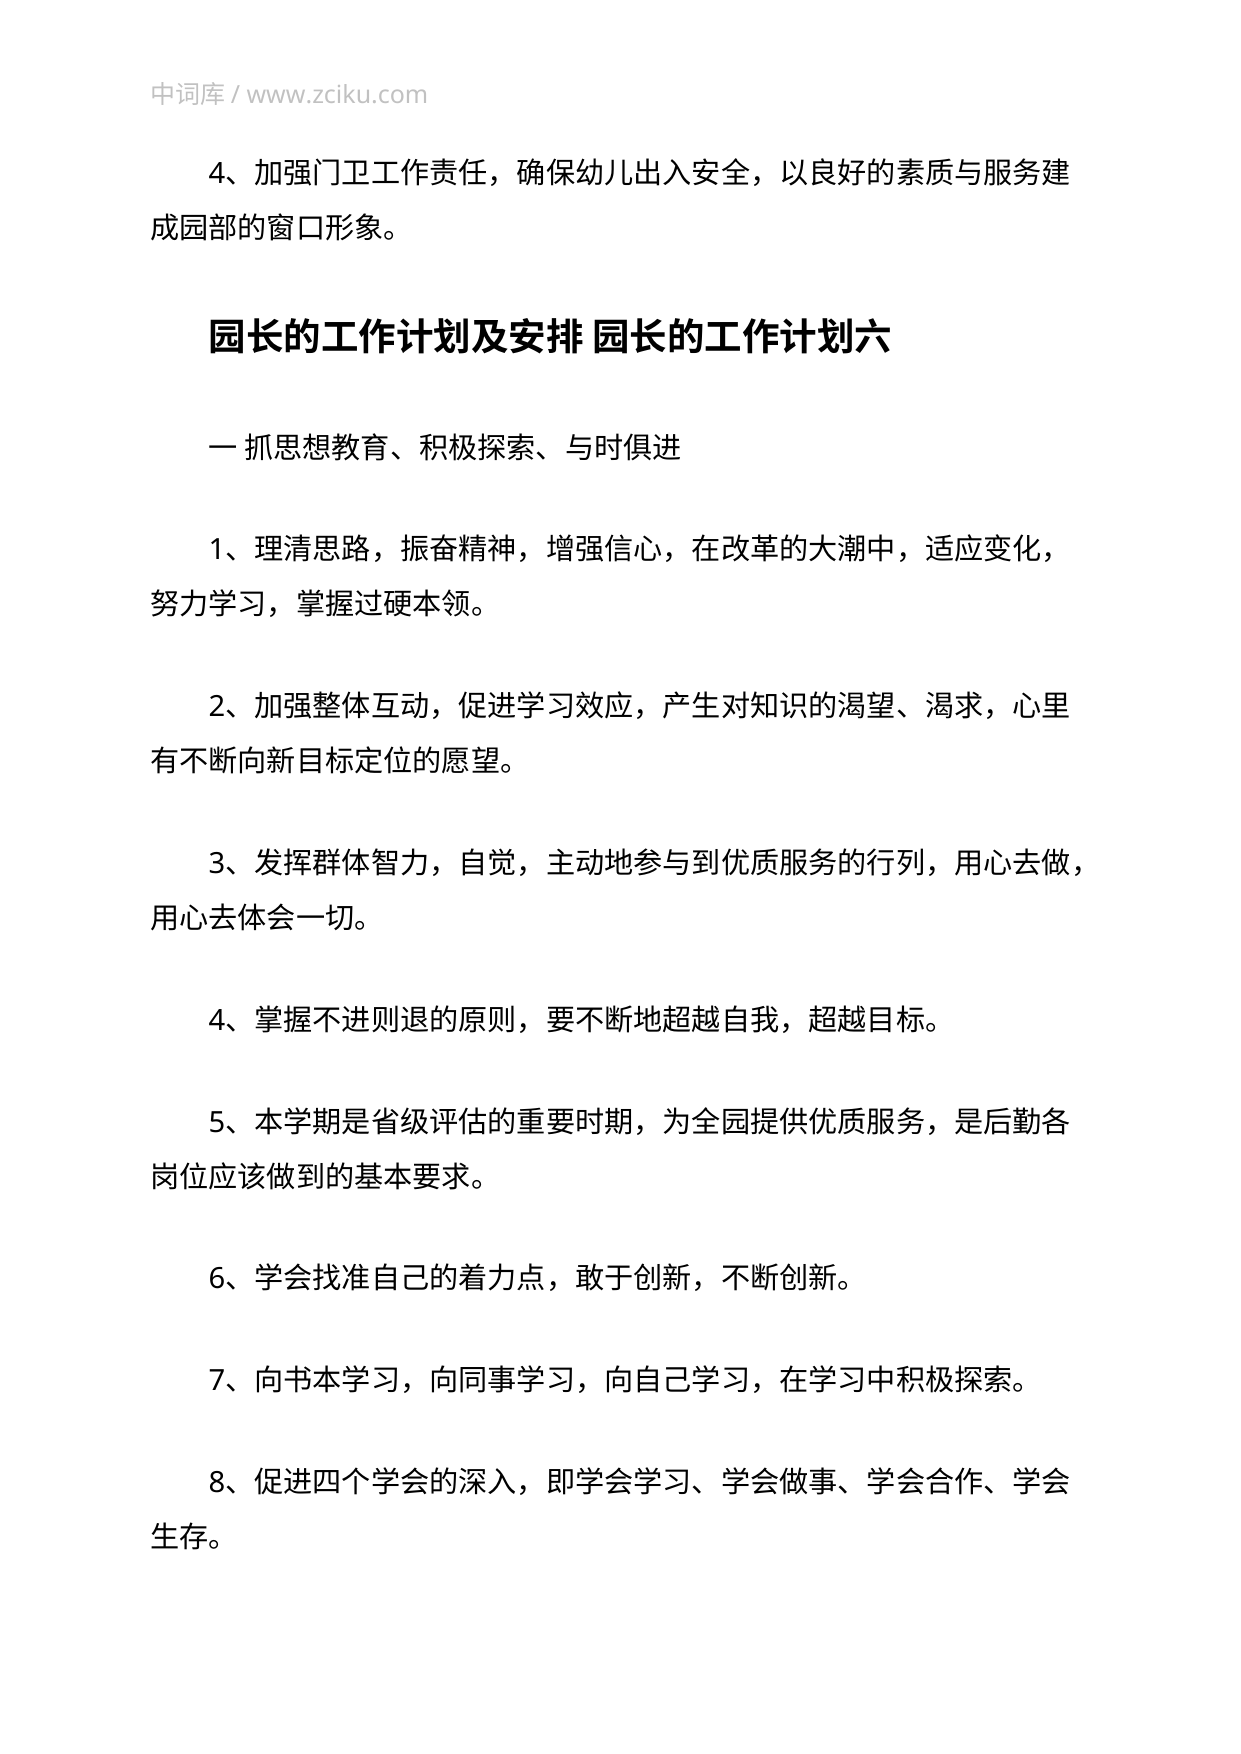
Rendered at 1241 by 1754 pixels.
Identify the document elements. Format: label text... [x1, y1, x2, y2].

text 3、发挥群体智力，自觉，主动地参与到优质服务的行列，用心去做，用心去体会一切。 [150, 839, 1090, 937]
text 5、本学期是省级评估的重要时期，为全园提供优质服务，是后勤各岗位应该做到的基本要求。 [150, 1098, 1090, 1196]
text 1、理清思路，振奋精神，增强信心，在改革的大潮中，适应变化，努力学习，掌握过硬本领。 [150, 526, 1090, 623]
text 7、向书本学习，向同事学习，向自己学习，在学习中积极探索。 [150, 1357, 1090, 1399]
text 2、加强整体互动，促进学习效应，产生对知识的渴望、渴求，心里有不断向新目标定位的愿望。 [150, 683, 1090, 780]
text 4、加强门卫工作责任，确保幼儿出入安全，以良好的素质与服务建成园部的窗口形象。 [150, 150, 1090, 247]
text 园长的工作计划及安排 园长的工作计划六 [150, 307, 1090, 361]
text 4、掌握不进则退的原则，要不断地超越自我，超越目标。 [150, 996, 1090, 1039]
text 8、促进四个学会的深入，即学会学习、学会做事、学会合作、学会生存。 [150, 1459, 1090, 1556]
text 6、学会找准自己的着力点，敢于创新，不断创新。 [150, 1255, 1090, 1297]
text 一 抓思想教育、积极探索、与时俱进 [150, 424, 1090, 466]
